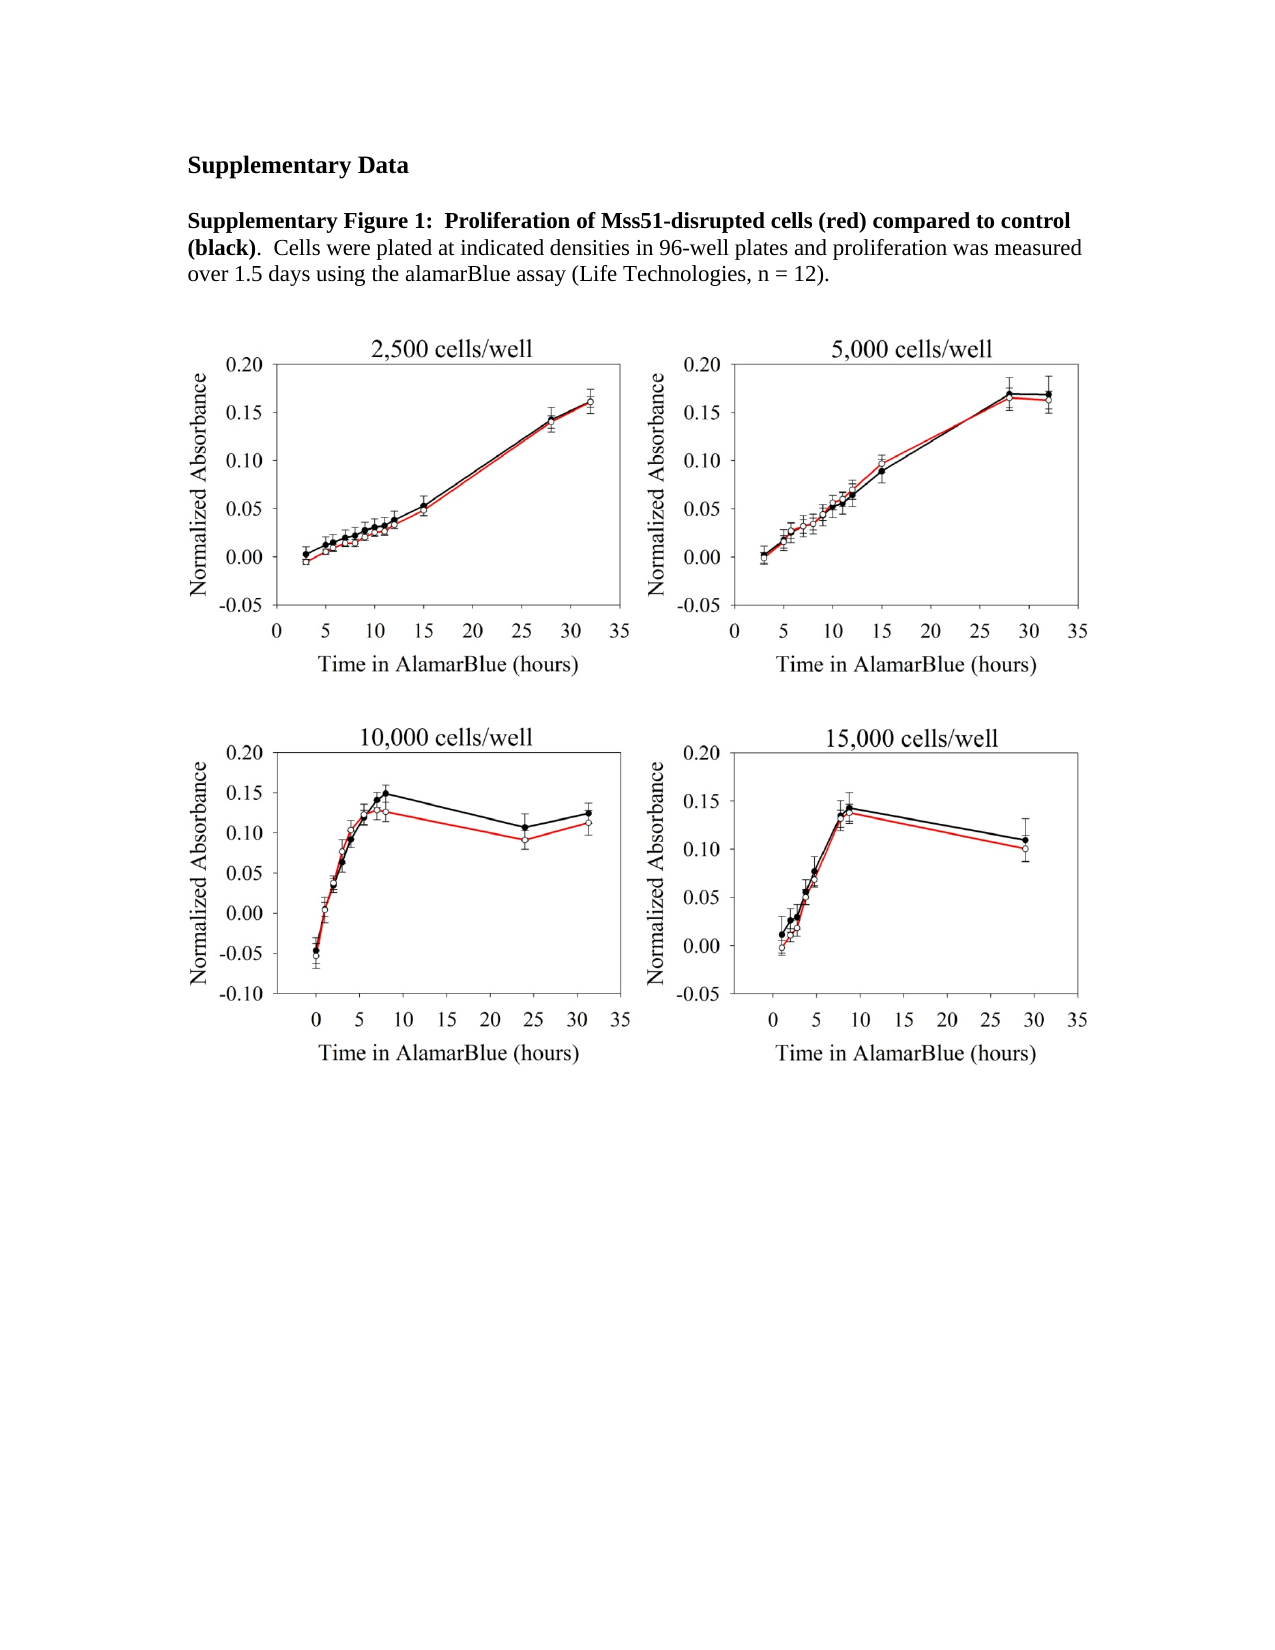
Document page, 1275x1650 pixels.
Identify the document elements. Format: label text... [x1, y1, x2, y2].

text Supplementary Figure 1: Proliferation of Mss51-disrupted cells (red) compared to control (black). Cells were plated at indicated densities in 96-well plates and proliferation was measured over 1.5 days using the alamarBlue assay (Life Technologies, n = 12). [187, 207, 1087, 287]
picture [187, 339, 1088, 1067]
text Supplementary Data [187, 150, 1087, 179]
